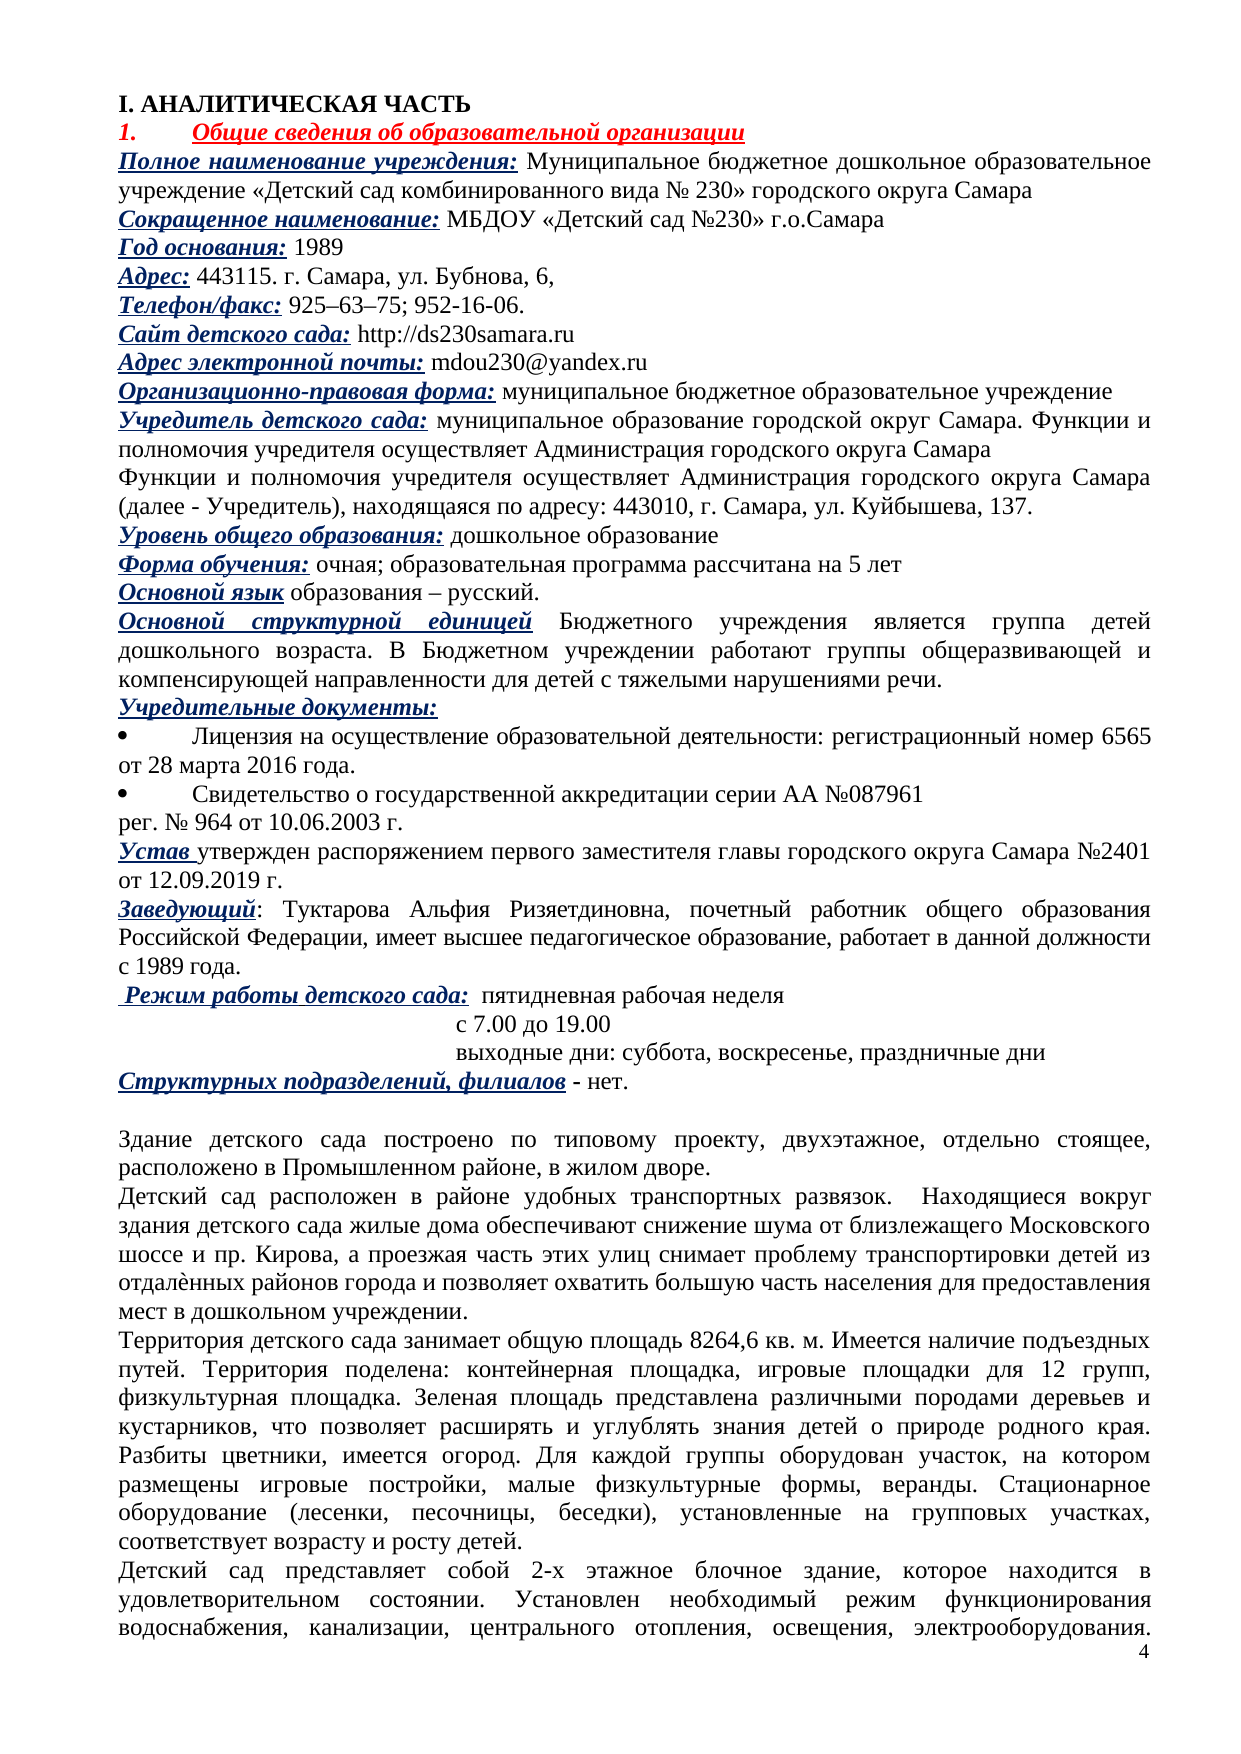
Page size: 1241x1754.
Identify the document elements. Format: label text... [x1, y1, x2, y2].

list Учредитель детского сада: муниципальное образование городской округ Самара. Функции и полномочия учредителя осуществляет Администрация городского округа Самара [118, 405, 1152, 462]
text Организационно-правовая форма: муниципальное бюджетное образовательное учреждение [118, 376, 1152, 405]
list Адрес электронной почты: mdou230@yandex.ru [118, 347, 1152, 376]
text Основной структурной единицей Бюджетного учреждения является группа детей дошкольного возраста. В Бюджетном учреждении работают группы общеразвивающей и компенсирующей направленности для детей с тяжелыми нарушениями речи. [118, 606, 1152, 692]
text Сокращенное наименование: МБДОУ «Детский сад №230» г.о.Самара [118, 204, 1152, 232]
list Лицензия на осуществление образовательной деятельности: регистрационный номер 6565 от 28 марта 2016 года. [118, 721, 1152, 779]
list Сайт детского сада: http://ds230samara.ru [118, 319, 351, 344]
text рег. № 964 от 10.06.2003 г. [118, 807, 1152, 836]
list Свидетельство о государственной аккредитации серии АА №087961 [118, 779, 1152, 807]
text Структурных подразделений, филиалов - нет. [118, 1066, 1152, 1095]
list Год основания: 1989 [118, 232, 1152, 261]
text Территория детского сада занимает общую площадь 8264,6 кв. м. Имеется наличие подъездных путей. Территория поделена: контейнерная площадка, игровые площадки для 12 групп, физкультурная площадка. Зеленая площадь представлена различными породами деревьев и кустарников, что позволяет расширять и углублять знания детей о природе родного края. Разбиты цветники, имеется огород. Для каждой группы оборудован участок, на котором размещены игровые постройки, малые физкультурные формы, веранды. Стационарное оборудование (лесенки, песочницы, беседки), установленные на групповых участках, соответствует возрасту и росту детей. [118, 1325, 1152, 1555]
text Режим работы детского сада: пятидневная рабочая неделя [118, 980, 1152, 1009]
text Устав утвержден распоряжением первого заместителя главы городского округа Самара №2401 от 12.09.2019 г. [118, 836, 1152, 894]
text Уровень общего образования: дошкольное образование [118, 520, 1152, 549]
list Сайт детского сада: http://ds230samara.ru [357, 319, 1152, 347]
list Телефон/факс: 925–63–75; 952-16-06. [118, 290, 282, 315]
list Полное наименование учреждения: Муниципальное бюджетное дошкольное образовательное учреждение «Детский сад комбинированного вида № 230» городского округа Самара [118, 146, 1152, 204]
text Детский сад расположен в районе удобных транспортных развязок. Находящиеся вокруг здания детского сада жилые дома обеспечивают снижение шума от близлежащего Московского шоссе и пр. Кирова, а проезжая часть этих улиц снимает проблему транспортировки детей из отдалѐнных районов города и позволяет охватить большую часть населения для предоставления мест в дошкольном учреждении. [118, 1181, 1152, 1325]
text I. АНАЛИТИЧЕСКАЯ ЧАСТЬ [118, 89, 1152, 117]
text выходные дни: суббота, воскресенье, праздничные дни [118, 1037, 1152, 1066]
list Общие сведения об образовательной организации [118, 117, 1152, 146]
text с 7.00 до 19.00 [118, 1009, 1152, 1037]
text Учредительные документы: [118, 692, 1152, 721]
text Здание детского сада построено по типовому проекту, двухэтажное, отдельно стоящее, расположено в Промышленном районе, в жилом дворе. [118, 1124, 1152, 1181]
list Телефон/факс: 925–63–75; 952-16-06. [288, 290, 1152, 319]
text Форма обучения: очная; образовательная программа рассчитана на 5 лет [118, 549, 1152, 577]
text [118, 1555, 1152, 1641]
list Адрес: . Самара, ул. Бубнова, 6, [118, 261, 1152, 290]
text Основной язык образования – русский. [118, 577, 1152, 606]
text Заведующий: Туктарова Альфия Ризяетдиновна, почетный работник общего образования Российской Федерации, имеет высшее педагогическое образование, работает в данной должности с 1989 года. [118, 894, 1152, 980]
text Функции и полномочия учредителя осуществляет Администрация городского округа Самара (далее - Учредитель), находящаяся по адресу: 443010, г. Самара, ул. Куйбышева, 137. [118, 462, 1152, 520]
